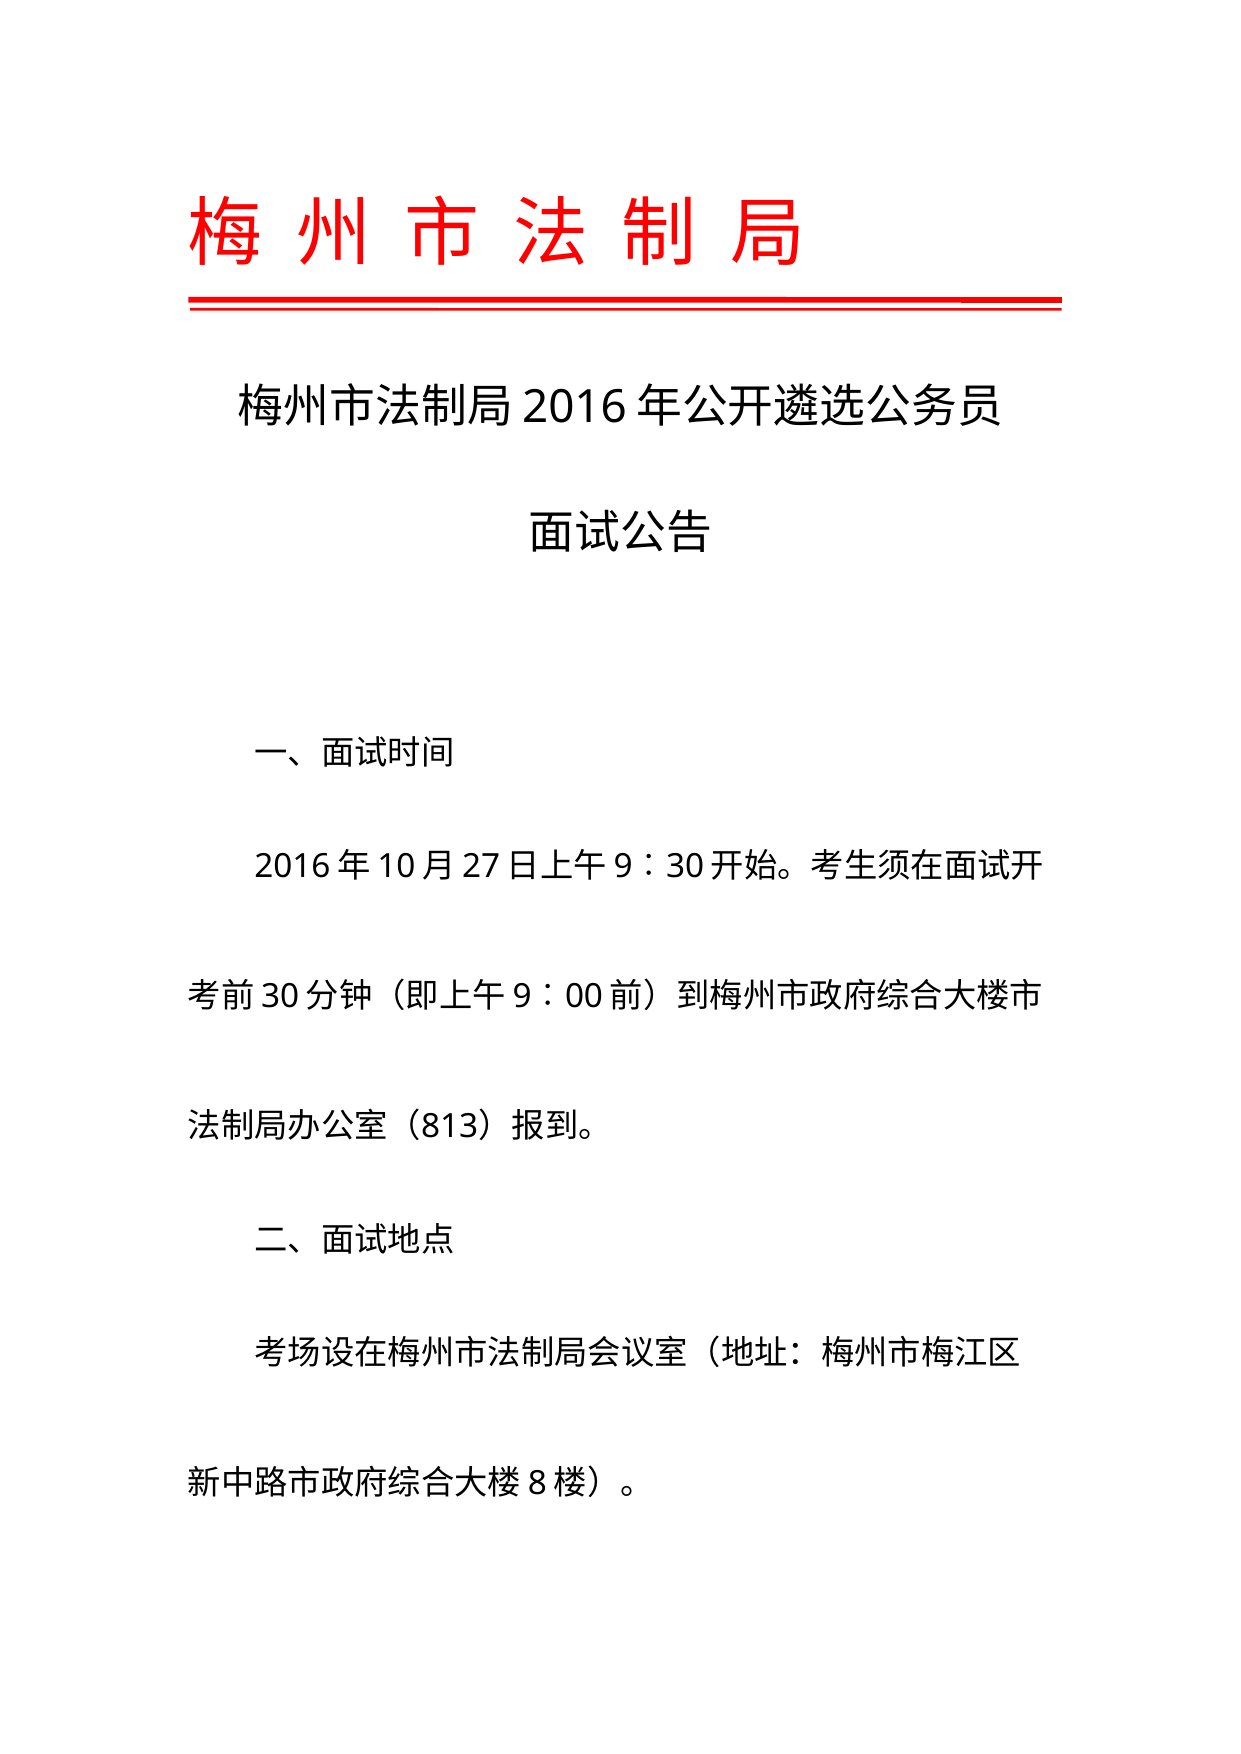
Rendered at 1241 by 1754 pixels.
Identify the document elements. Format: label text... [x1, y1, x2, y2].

text 面试公告 [187, 480, 1053, 578]
text 梅州市法制局2016年公开遴选公务员 [187, 354, 1053, 451]
text 梅 州 市 法 制 局 [187, 162, 1053, 292]
text 二、面试地点 [187, 1204, 1053, 1269]
text 一、面试时间 [187, 717, 1053, 782]
text 2016年10月27日上午9︰30开始。考生须在面试开考前30分钟（即上午9︰00前）到梅州市政府综合大楼市法制局办公室（813）报到。 [187, 831, 1053, 1156]
text 考场设在梅州市法制局会议室（地址：梅州市梅江区新中路市政府综合大楼8楼）。 [188, 1317, 1053, 1512]
